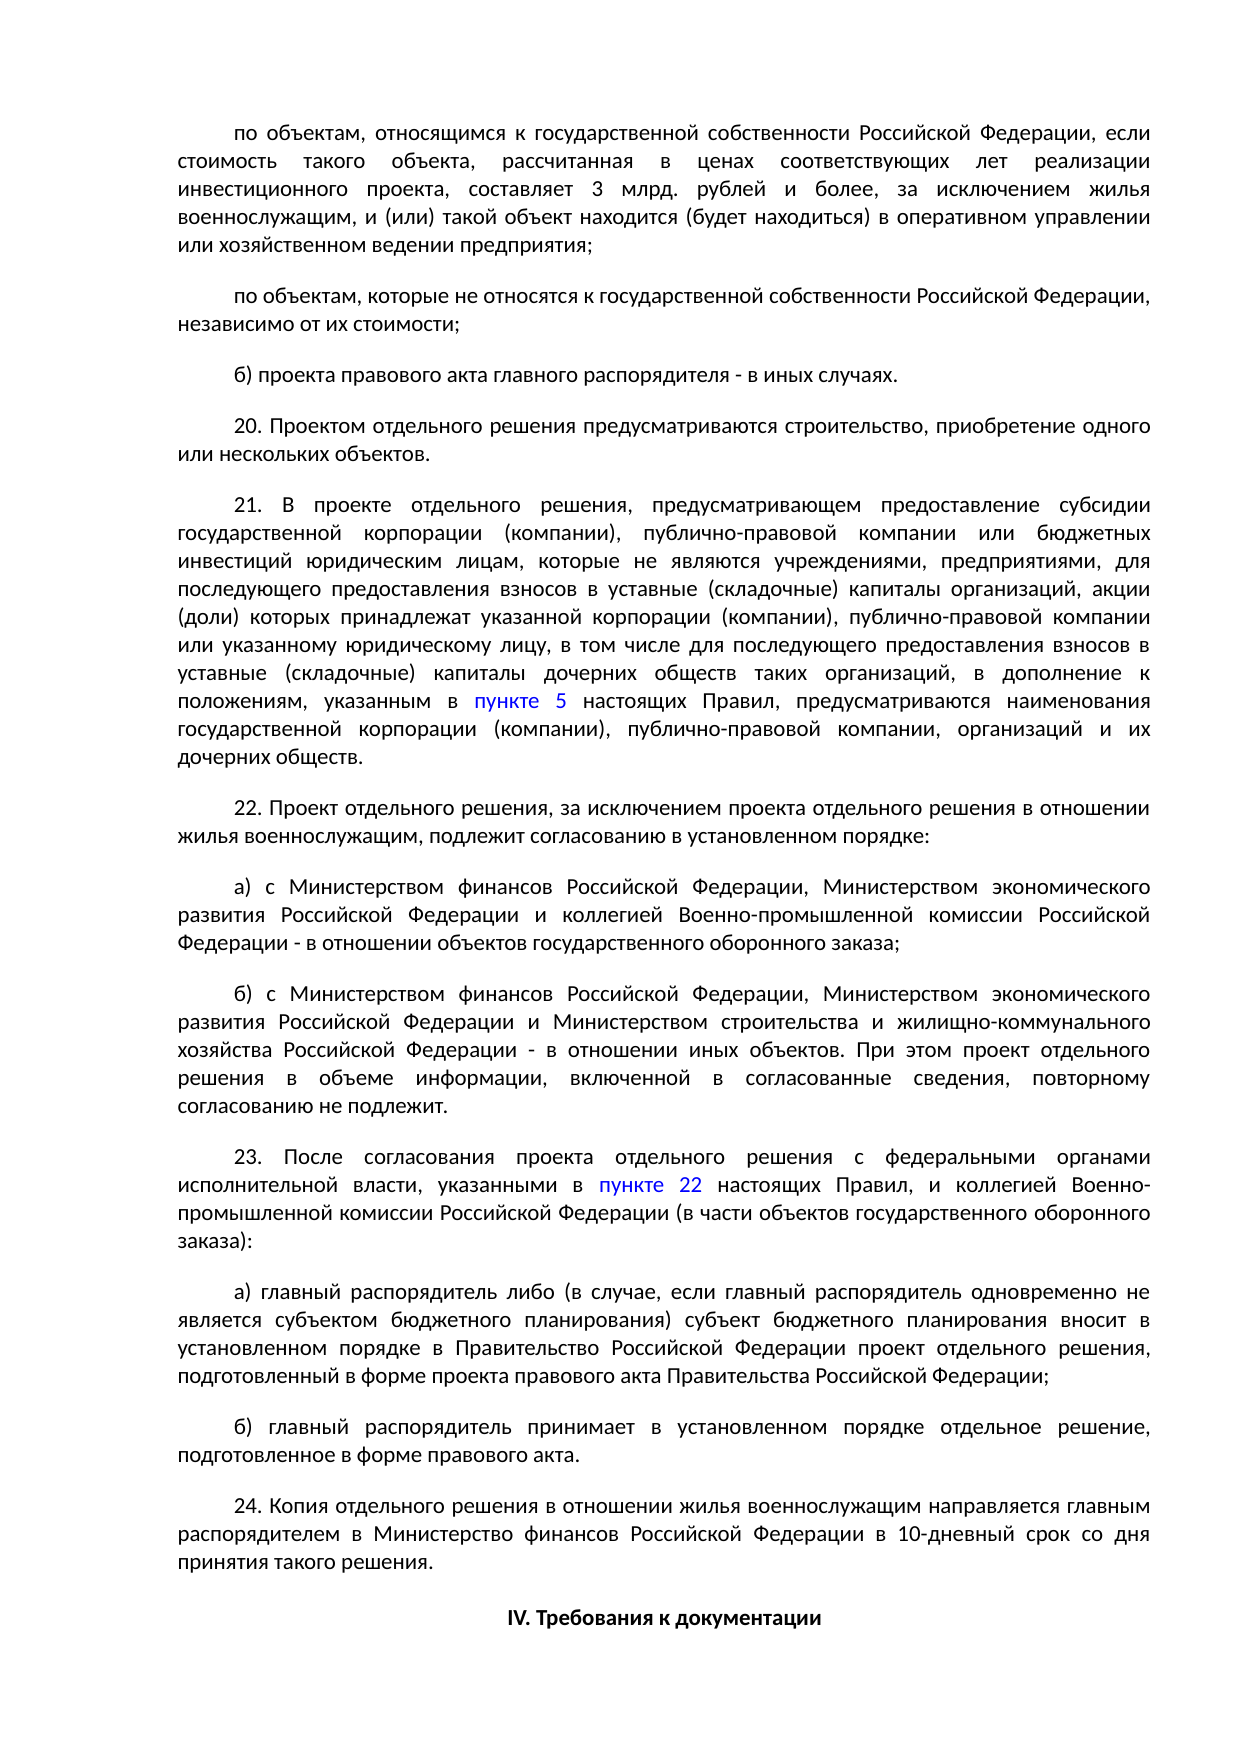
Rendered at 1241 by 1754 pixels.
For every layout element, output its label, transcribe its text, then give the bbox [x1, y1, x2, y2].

text б) проекта правового акта главного распорядителя - в иных случаях. [177, 360, 1152, 388]
text б) с Министерством финансов Российской Федерации, Министерством экономического развития Российской Федерации и Министерством строительства и жилищно-коммунального хозяйства Российской Федерации - в отношении иных объектов. При этом проект отдельного решения в объеме информации, включенной в согласованные сведения, повторному согласованию не подлежит. [177, 979, 1152, 1119]
text 22. Проект отдельного решения, за исключением проекта отдельного решения в отношении жилья военнослужащим, подлежит согласованию в установленном порядке: [177, 793, 1152, 849]
text по объектам, которые не относятся к государственной собственности Российской Федерации, независимо от их стоимости; [177, 281, 1152, 337]
text а) с Министерством финансов Российской Федерации, Министерством экономического развития Российской Федерации и коллегией Военно-промышленной комиссии Российской Федерации - в отношении объектов государственного оборонного заказа; [177, 872, 1152, 956]
text 24. Копия отдельного решения в отношении жилья военнослужащим направляется главным распорядителем в Министерство финансов Российской Федерации в 10-дневный срок со дня принятия такого решения. [177, 1491, 1152, 1575]
text 21. В проекте отдельного решения, предусматривающем предоставление субсидии государственной корпорации (компании), публично-правовой компании или бюджетных инвестиций юридическим лицам, которые не являются учреждениями, предприятиями, для последующего предоставления взносов в уставные (складочные) капиталы организаций, акции (доли) которых принадлежат указанной корпорации (компании), публично-правовой компании или указанному юридическому лицу, в том числе для последующего предоставления взносов в уставные (складочные) капиталы дочерних обществ таких организаций, в дополнение к положениям, указанным в пункте 5 настоящих Правил, предусматриваются наименования государственной корпорации (компании), публично-правовой компании, организаций и их дочерних обществ. [177, 490, 1152, 770]
text 23. После согласования проекта отдельного решения с федеральными органами исполнительной власти, указанными в пункте 22 настоящих Правил, и коллегией Военно-промышленной комиссии Российской Федерации (в части объектов государственного оборонного заказа): [177, 1142, 1152, 1254]
text б) главный распорядитель принимает в установленном порядке отдельное решение, подготовленное в форме правового акта. [177, 1412, 1152, 1468]
text 20. Проектом отдельного решения предусматриваются строительство, приобретение одного или нескольких объектов. [177, 411, 1152, 467]
text а) главный распорядитель либо (в случае, если главный распорядитель одновременно не является субъектом бюджетного планирования) субъект бюджетного планирования вносит в установленном порядке в Правительство Российской Федерации проект отдельного решения, подготовленный в форме проекта правового акта Правительства Российской Федерации; [177, 1277, 1152, 1389]
title IV. Требования к документации [177, 1603, 1152, 1631]
text по объектам, относящимся к государственной собственности Российской Федерации, если стоимость такого объекта, рассчитанная в ценах соответствующих лет реализации инвестиционного проекта, составляет 3 млрд. рублей и более, за исключением жилья военнослужащим, и (или) такой объект находится (будет находиться) в оперативном управлении или хозяйственном ведении предприятия; [177, 118, 1152, 258]
